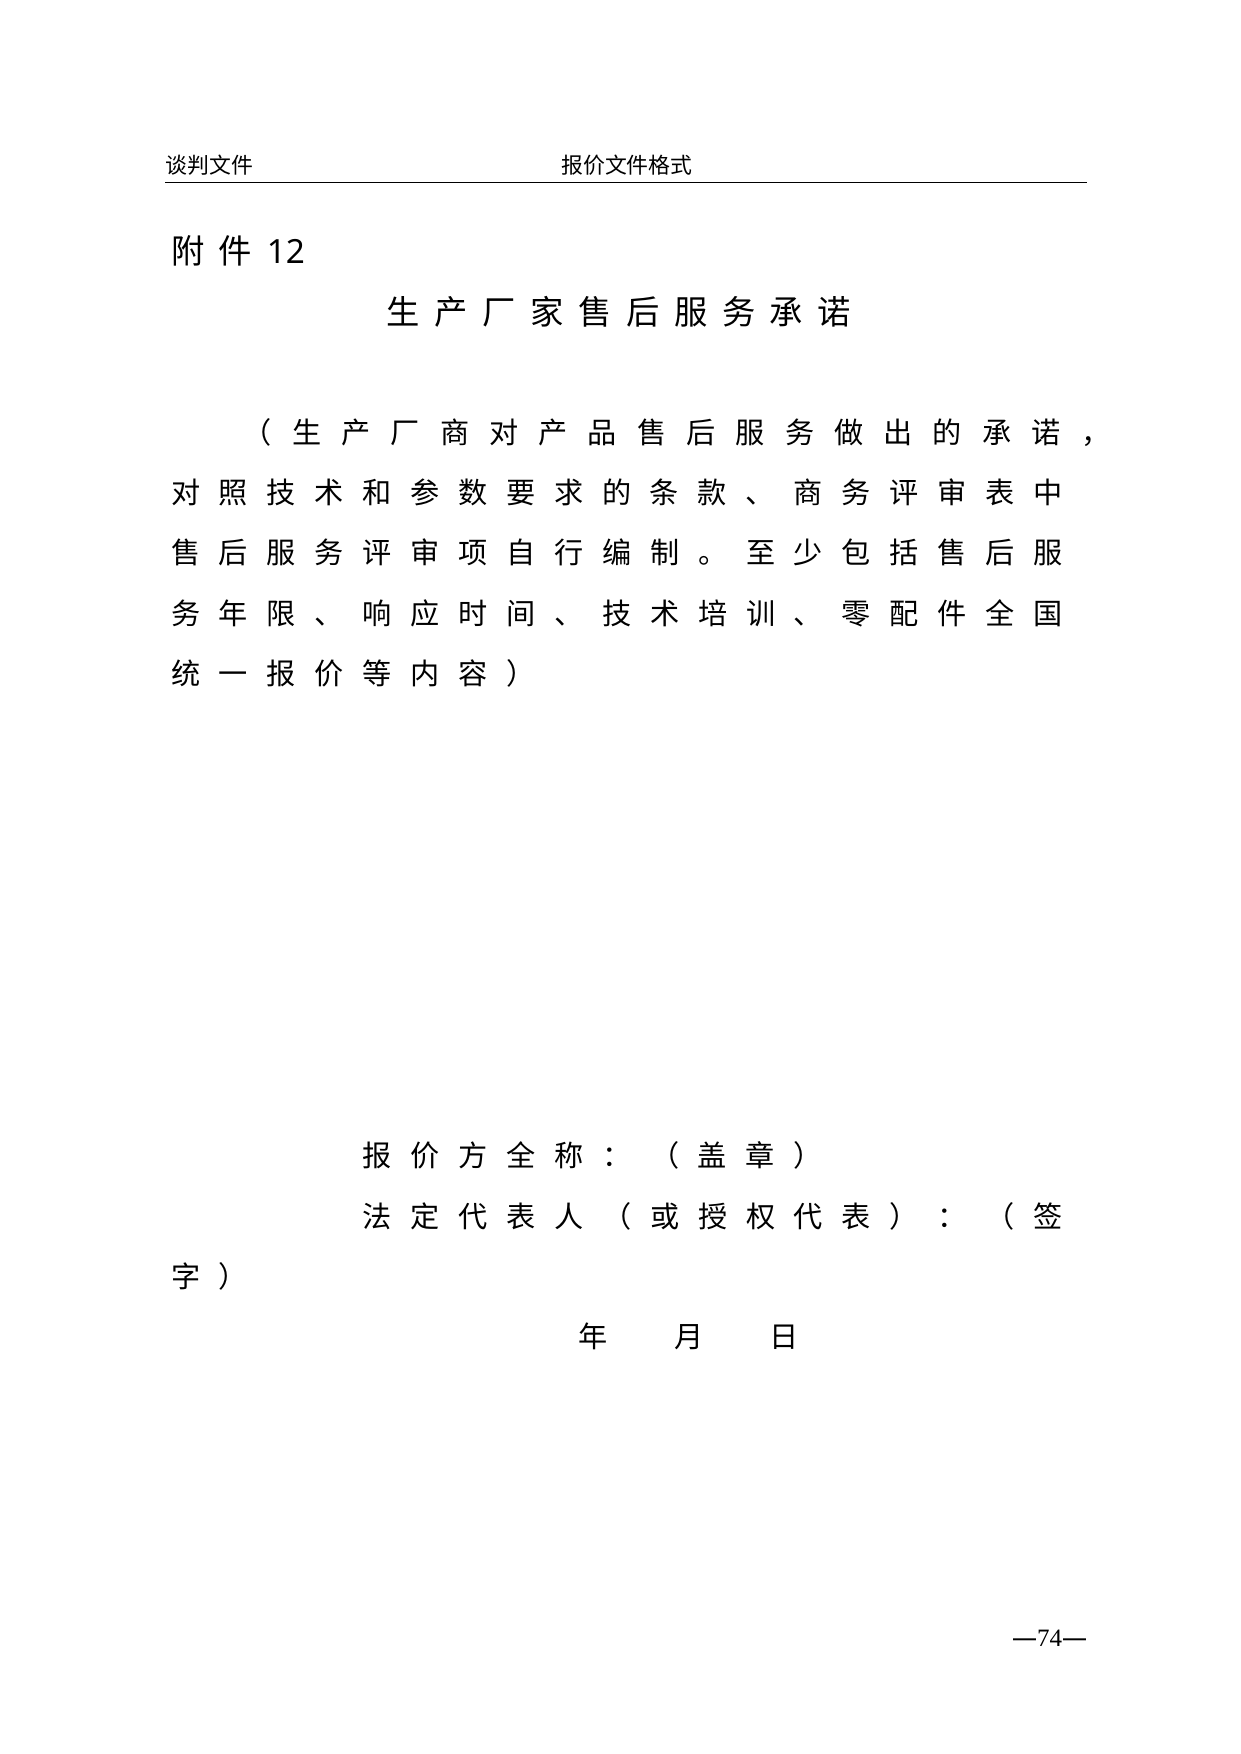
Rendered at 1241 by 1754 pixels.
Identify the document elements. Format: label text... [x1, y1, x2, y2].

text 报价方全称：（盖章） [171, 1124, 1081, 1184]
text 生产厂家售后服务承诺 [171, 280, 1081, 340]
text （生产厂商对产品售后服务做出的承诺，对照技术和参数要求的条款、商务评审表中售后服务评审项自行编制。至少包括售后服务年限、响应时间、技术培训、零配件全国统一报价等内容） [171, 400, 1081, 702]
text 附件12 [171, 219, 1081, 280]
text 年 月 日 [171, 1305, 1081, 1365]
text 法定代表人（或授权代表）：（签字） [171, 1184, 1081, 1305]
